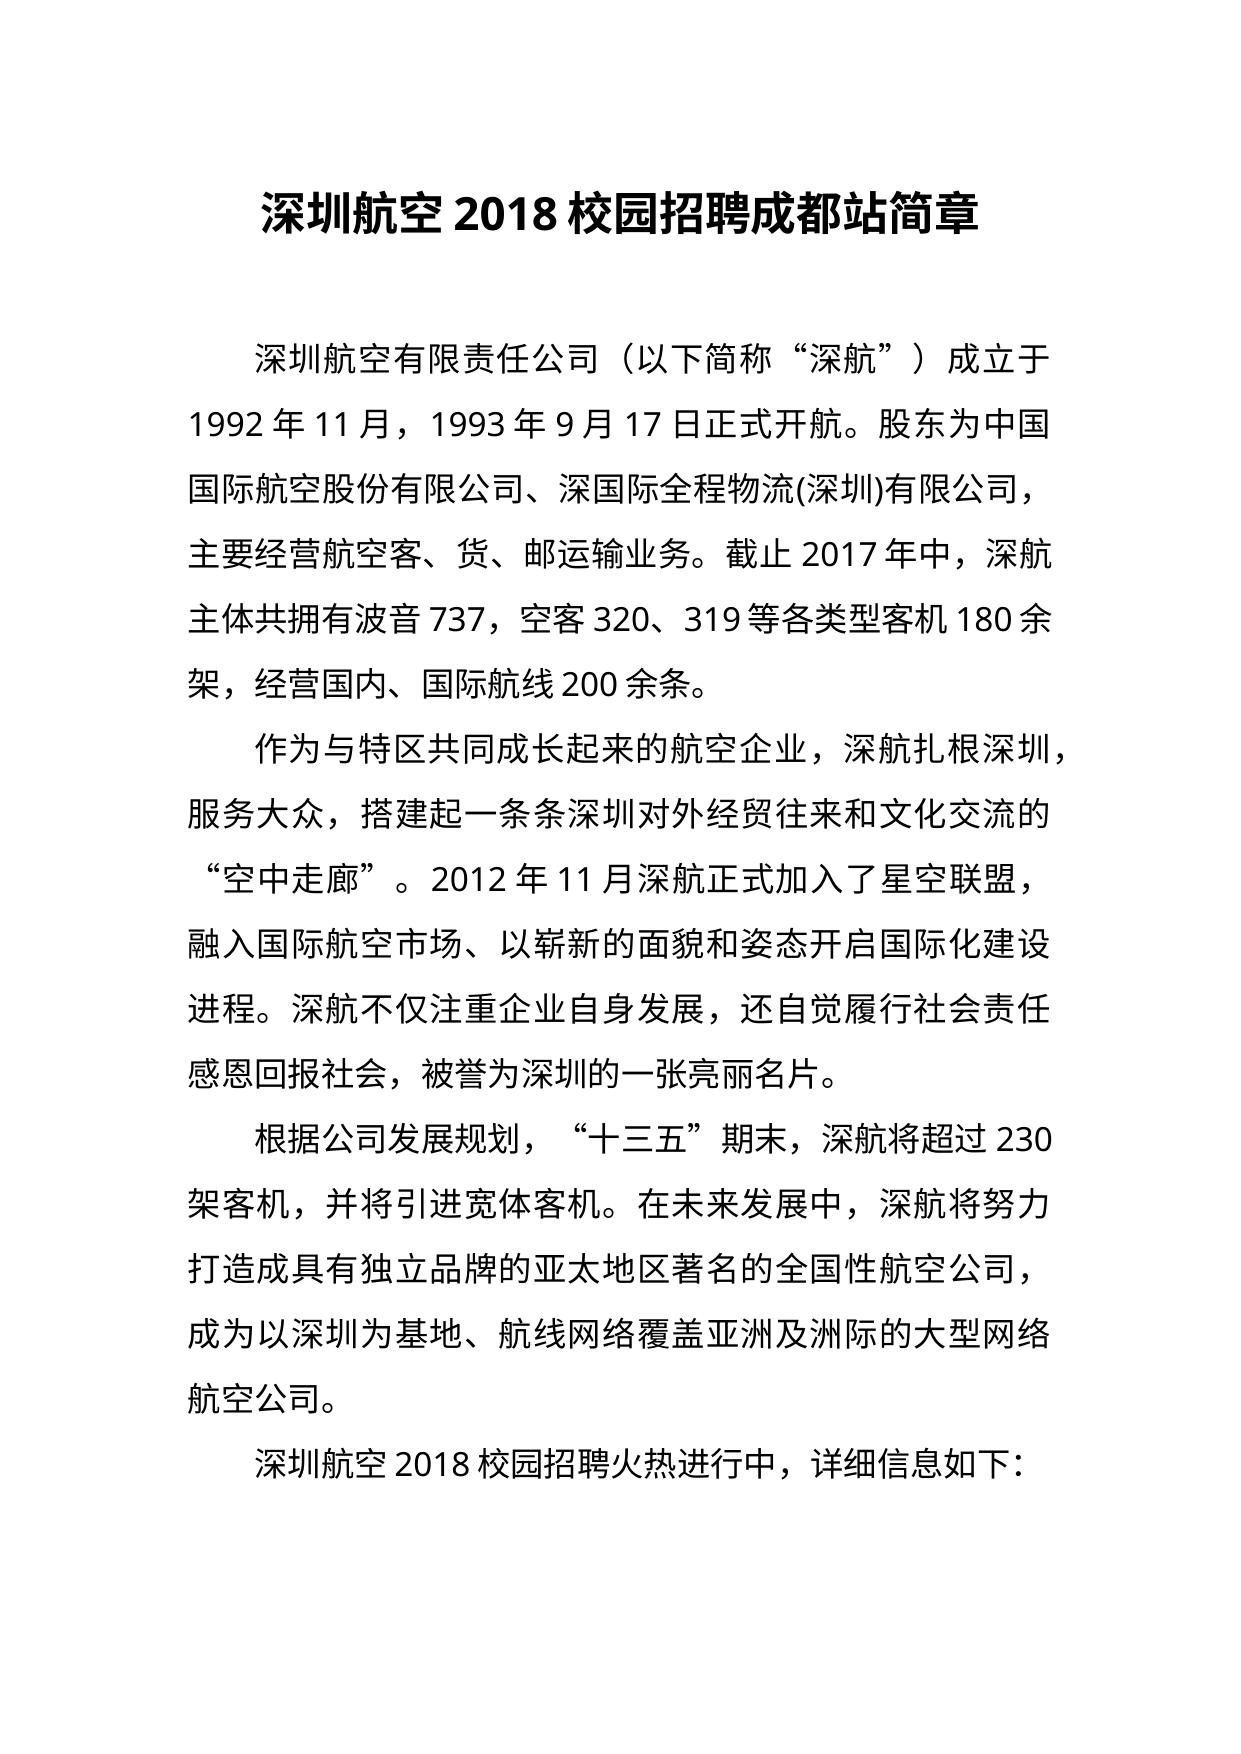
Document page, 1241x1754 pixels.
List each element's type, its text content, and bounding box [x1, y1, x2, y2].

text 深圳航空2018校园招聘火热进行中，详细信息如下： [187, 1429, 1053, 1494]
text 作为与特区共同成长起来的航空企业，深航扎根深圳，服务大众，搭建起一条条深圳对外经贸往来和文化交流的“空中走廊”。2012年11月深航正式加入了星空联盟，融入国际航空市场、以崭新的面貌和姿态开启国际化建设进程。深航不仅注重企业自身发展，还自觉履行社会责任、感恩回报社会，被誉为深圳的一张亮丽名片。 [187, 714, 1053, 1104]
text 深圳航空2018校园招聘成都站简章 [187, 162, 1053, 259]
text 根据公司发展规划，“十三五”期末，深航将超过230架客机，并将引进宽体客机。在未来发展中，深航将努力打造成具有独立品牌的亚太地区著名的全国性航空公司，成为以深圳为基地、航线网络覆盖亚洲及洲际的大型网络航空公司。 [187, 1104, 1053, 1429]
text 深圳航空有限责任公司（以下简称“深航”）成立于1992年11月，1993年9月17日正式开航。股东为中国国际航空股份有限公司、深国际全程物流(深圳)有限公司，主要经营航空客、货、邮运输业务。截止2017年中，深航主体共拥有波音737，空客320、319等各类型客机180余架，经营国内、国际航线200余条。 [187, 324, 1053, 714]
